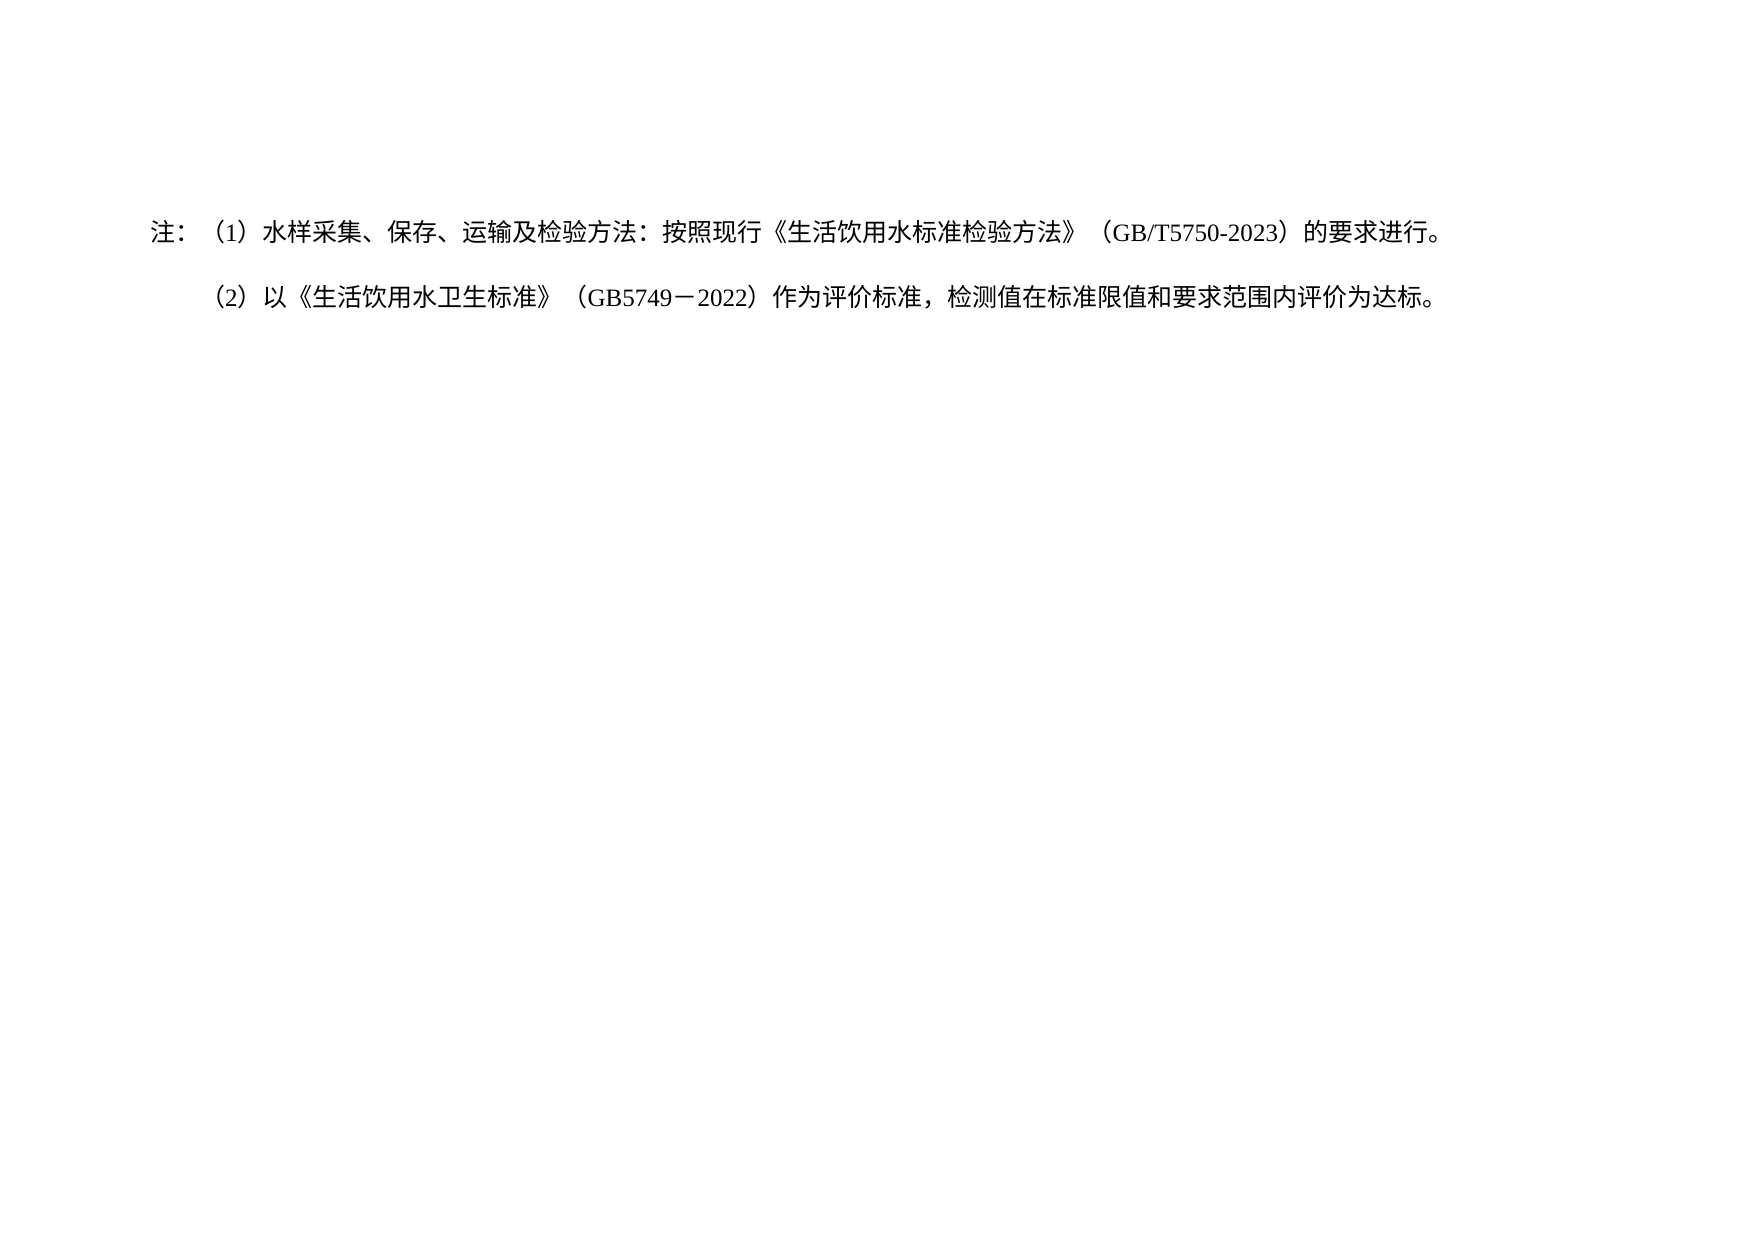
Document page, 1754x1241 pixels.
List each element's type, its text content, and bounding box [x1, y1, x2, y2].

text 注：（1）水样采集、保存、运输及检验方法：按照现行《生活饮用水标准检验方法》（GB/T5750-2023）的要求进行。 [150, 198, 1604, 263]
text （2）以《生活饮用水卫生标准》（GB5749－2022）作为评价标准，检测值在标准限值和要求范围内评价为达标。 [150, 263, 1604, 328]
